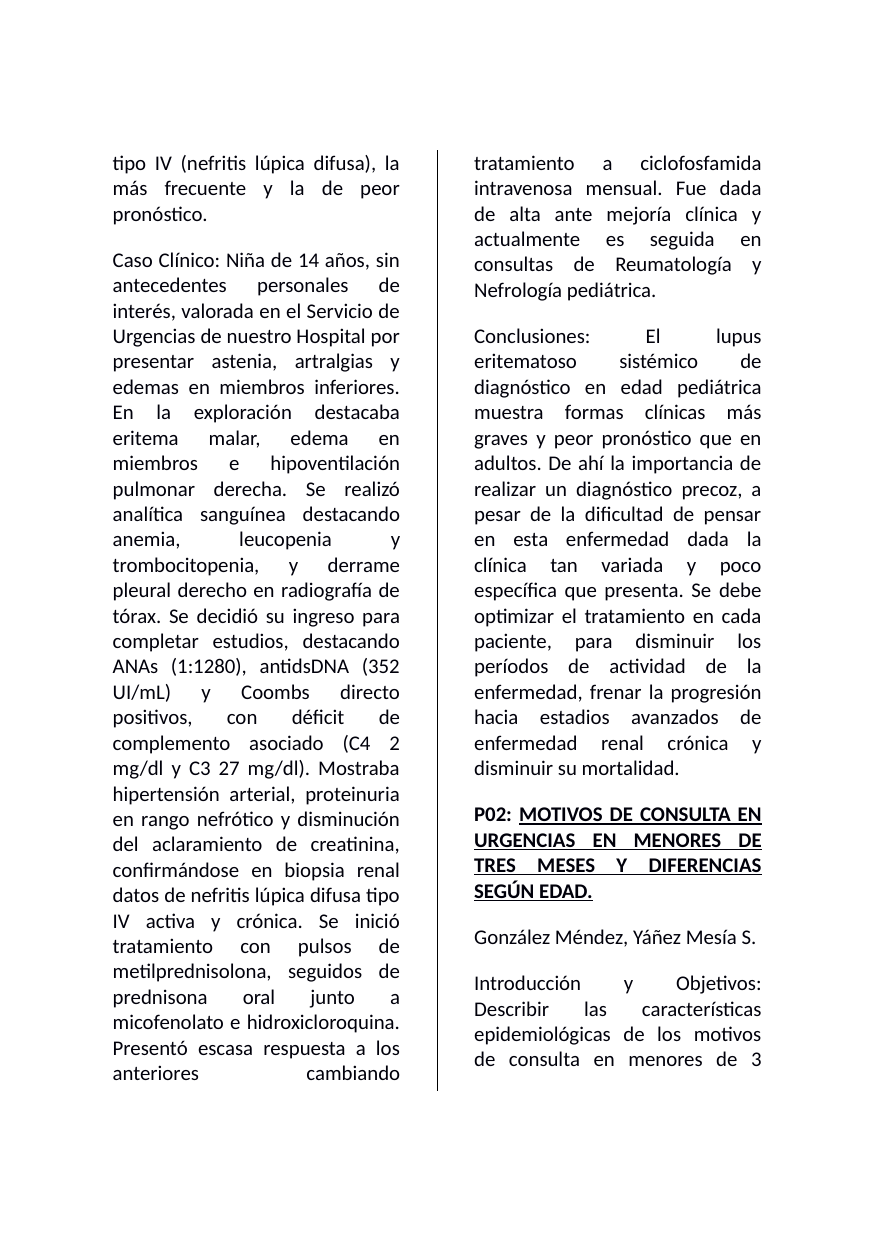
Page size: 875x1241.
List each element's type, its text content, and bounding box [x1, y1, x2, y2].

text González Méndez, Yáñez Mesía S. [474, 924, 762, 949]
text P02: MOTIVOS DE CONSULTA EN URGENCIAS EN MENORES DE TRES MESES Y DIFERENCIAS SEGÚN EDAD. [474, 875, 762, 903]
text P02: MOTIVOS DE CONSULTA EN URGENCIAS EN MENORES DE TRES MESES Y DIFERENCIAS SEGÚN EDAD. [474, 850, 762, 874]
text P02: MOTIVOS DE CONSULTA EN URGENCIAS EN MENORES DE TRES MESES Y DIFERENCIAS SEGÚN EDAD. [474, 802, 762, 849]
text Conclusiones: El lupus eritematoso sistémico de diagnóstico en edad pediátrica muestra formas clínicas más graves y peor pronóstico que en adultos. De ahí la importancia de realizar un diagnóstico precoz, a pesar de la dificultad de pensar en esta enfermedad dada la clínica tan variada y poco específica que presenta. Se debe optimizar el tratamiento en cada paciente, para disminuir los períodos de actividad de la enfermedad, frenar la progresión hacia estadios avanzados de enfermedad renal crónica y disminuir su mortalidad. [474, 323, 762, 781]
text Caso Clínico: Niña de 14 años, sin antecedentes personales de interés, valorada en el Servicio de Urgencias de nuestro Hospital por presentar astenia, artralgias y edemas en miembros inferiores. En la exploración destacaba eritema malar, edema en miembros e hipoventilación pulmonar derecha. Se realizó analítica sanguínea destacando anemia, leucopenia y trombocitopenia, y derrame pleural derecho en radiografía de tórax. Se decidió su ingreso para completar estudios, destacando ANAs (1:1280), antidsDNA (352 UI/mL) y Coombs directo positivos, con déficit de complemento asociado (C4 2 mg/dl y C3 27 mg/dl). Mostraba hipertensión arterial, proteinuria en rango nefrótico y disminución del aclaramiento de creatinina, confirmándose en biopsia renal datos de nefritis lúpica difusa tipo IV activa y crónica. Se inició tratamiento con pulsos de metilprednisolona, seguidos de prednisona oral junto a micofenolato e hidroxicloroquina. Presentó escasa respuesta a los anteriores cambiando tratamiento a ciclofosfamida intravenosa mensual. Fue dada de alta ante mejoría clínica y actualmente es seguida en consultas de Reumatología y Nefrología pediátrica. [112, 247, 400, 1086]
